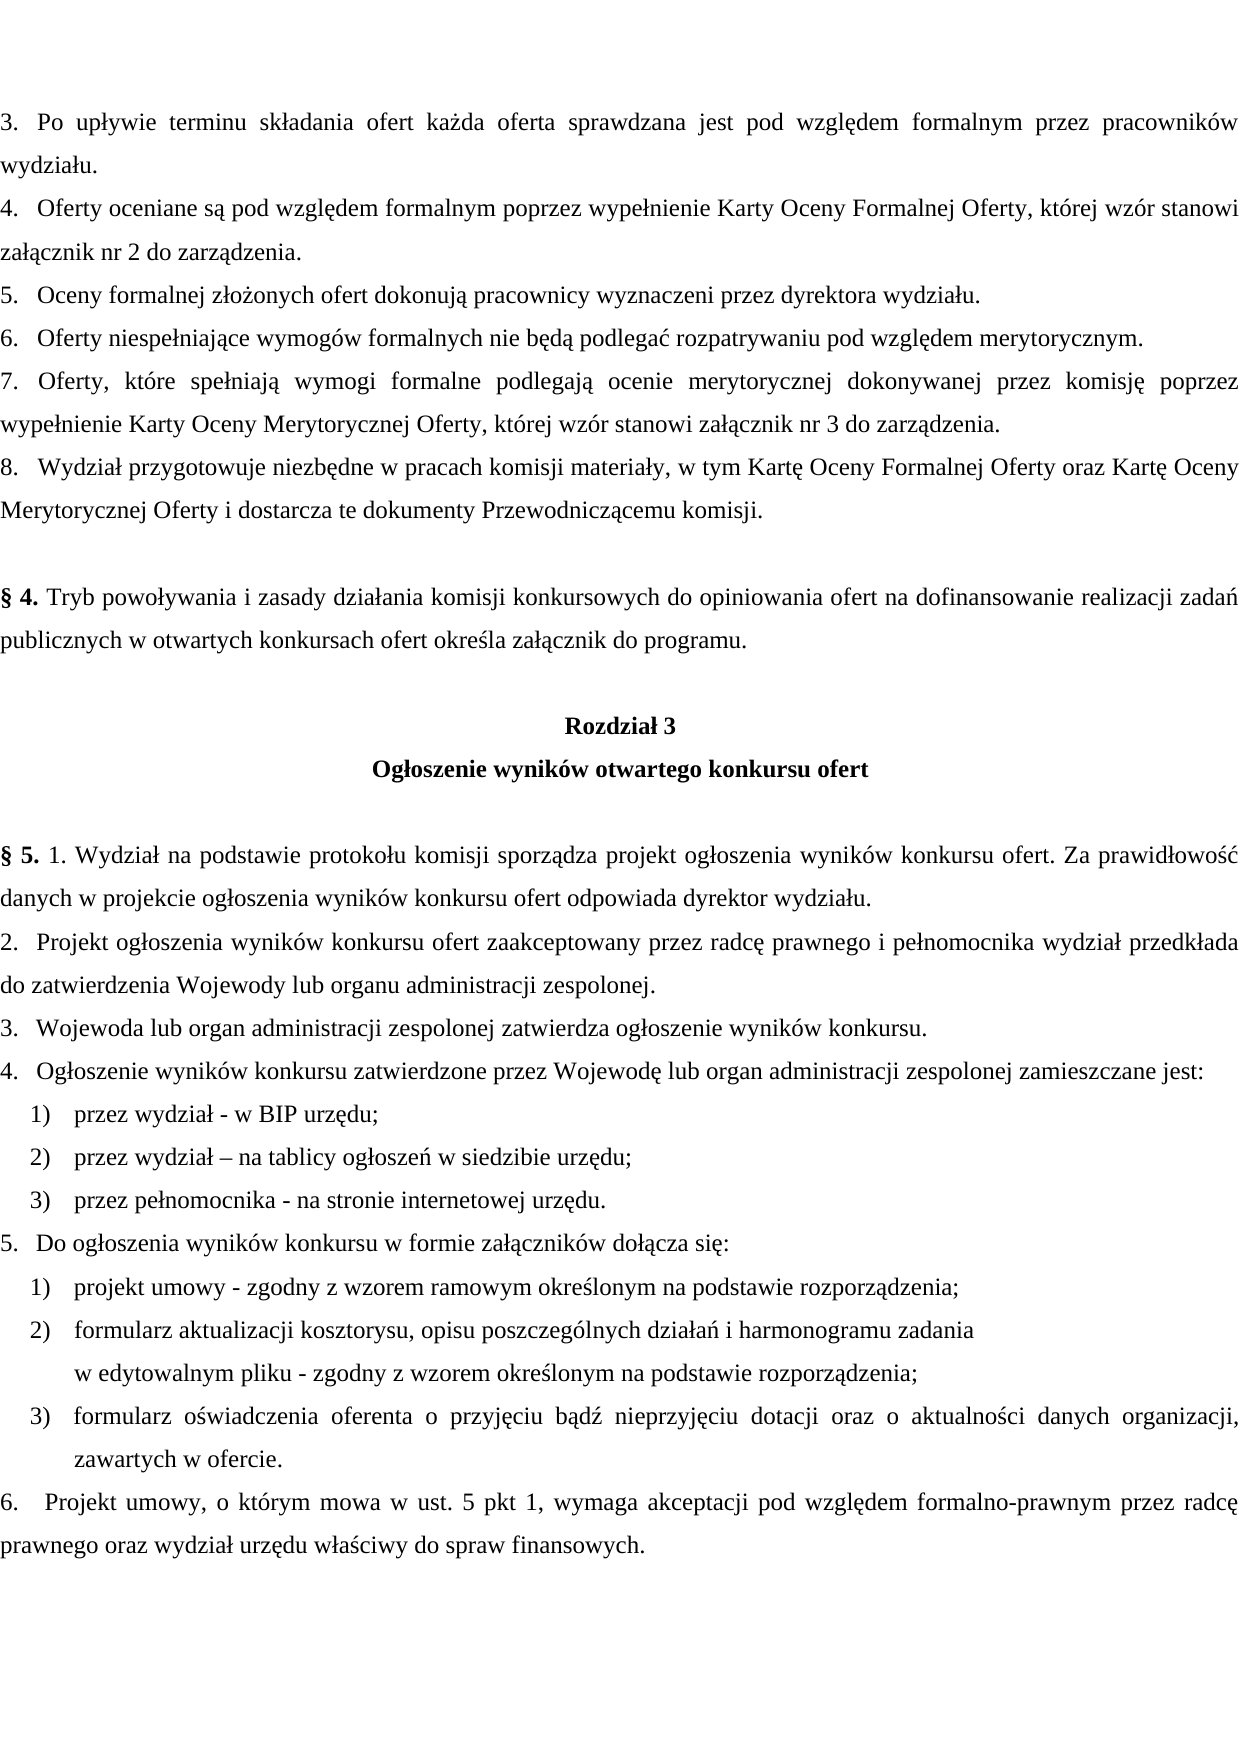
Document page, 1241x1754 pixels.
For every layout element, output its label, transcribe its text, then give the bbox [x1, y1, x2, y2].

list Projekt ogłoszenia wyników konkursu ofert zaakceptowany przez radcę prawnego i pełnomocnika wydział przedkłada do zatwierdzenia Wojewody lub organu administracji zespolonej. [0, 927, 1240, 998]
text § 4. Tryb powoływania i zasady działania komisji konkursowych do opiniowania ofert na dofinansowanie realizacji zadań publicznych w otwartych konkursach ofert określa załącznik do programu. [0, 582, 1240, 653]
list Oceny formalnej złożonych ofert dokonują pracownicy wyznaczeni przez dyrektora wydziału. [0, 280, 1240, 308]
subtitle Rozdział 3 [0, 711, 1240, 740]
list projekt umowy - zgodny z wzorem ramowym określonym na podstawie rozporządzenia; [0, 1272, 1240, 1300]
list Wojewoda lub organ administracji zespolonej zatwierdza ogłoszenie wyników konkursu. [0, 1013, 1240, 1042]
list Oferty, które spełniają wymogi formalne podlegają ocenie merytorycznej dokonywanej przez komisję poprzez wypełnienie Karty Oceny Merytorycznej Oferty, której wzór stanowi załącznik nr 3 do zarządzenia. [0, 366, 1240, 438]
text Ogłoszenie wyników otwartego konkursu ofert [0, 754, 1240, 783]
list formularz aktualizacji kosztorysu, opisu poszczególnych działań i harmonogramu zadania w edytowalnym pliku - zgodny z wzorem określonym na podstawie rozporządzenia; [29, 1315, 1240, 1387]
list Do ogłoszenia wyników konkursu w formie załączników dołącza się: [0, 1228, 1240, 1257]
list Oferty oceniane są pod względem formalnym poprzez wypełnienie Karty Oceny Formalnej Oferty, której wzór stanowi załącznik nr 2 do zarządzenia. [0, 193, 1240, 265]
list Oferty niespełniające wymogów formalnych nie będą podlegać rozpatrywaniu pod względem merytorycznym. [0, 323, 1240, 352]
list przez wydział – na tablicy ogłoszeń w siedzibie urzędu; [0, 1142, 1240, 1171]
text § 5. 1. Wydział na podstawie protokołu komisji sporządza projekt ogłoszenia wyników konkursu ofert. Za prawidłowość danych w projekcie ogłoszenia wyników konkursu ofert odpowiada dyrektor wydziału. [0, 840, 1240, 912]
list formularz oświadczenia oferenta o przyjęciu bądź nieprzyjęciu dotacji oraz o aktualności danych organizacji, zawartych w ofercie. [29, 1401, 1240, 1473]
list Po upływie terminu składania ofert każda oferta sprawdzana jest pod względem formalnym przez pracowników wydziału. [0, 107, 1240, 179]
list Ogłoszenie wyników konkursu zatwierdzone przez Wojewodę lub organ administracji zespolonej zamieszczane jest: [0, 1056, 1240, 1085]
list przez wydział - w BIP urzędu; [0, 1099, 1240, 1128]
list Projekt umowy, o którym mowa w ust. 5 pkt 1, wymaga akceptacji pod względem formalno-prawnym przez radcę prawnego oraz wydział urzędu właściwy do spraw finansowych. [0, 1487, 1240, 1559]
list przez pełnomocnika - na stronie internetowej urzędu. [0, 1185, 1240, 1214]
list Wydział przygotowuje niezbędne w pracach komisji materiały, w tym Kartę Oceny Formalnej Oferty oraz Kartę Oceny Merytorycznej Oferty i dostarcza te dokumenty Przewodniczącemu komisji. [0, 452, 1240, 524]
